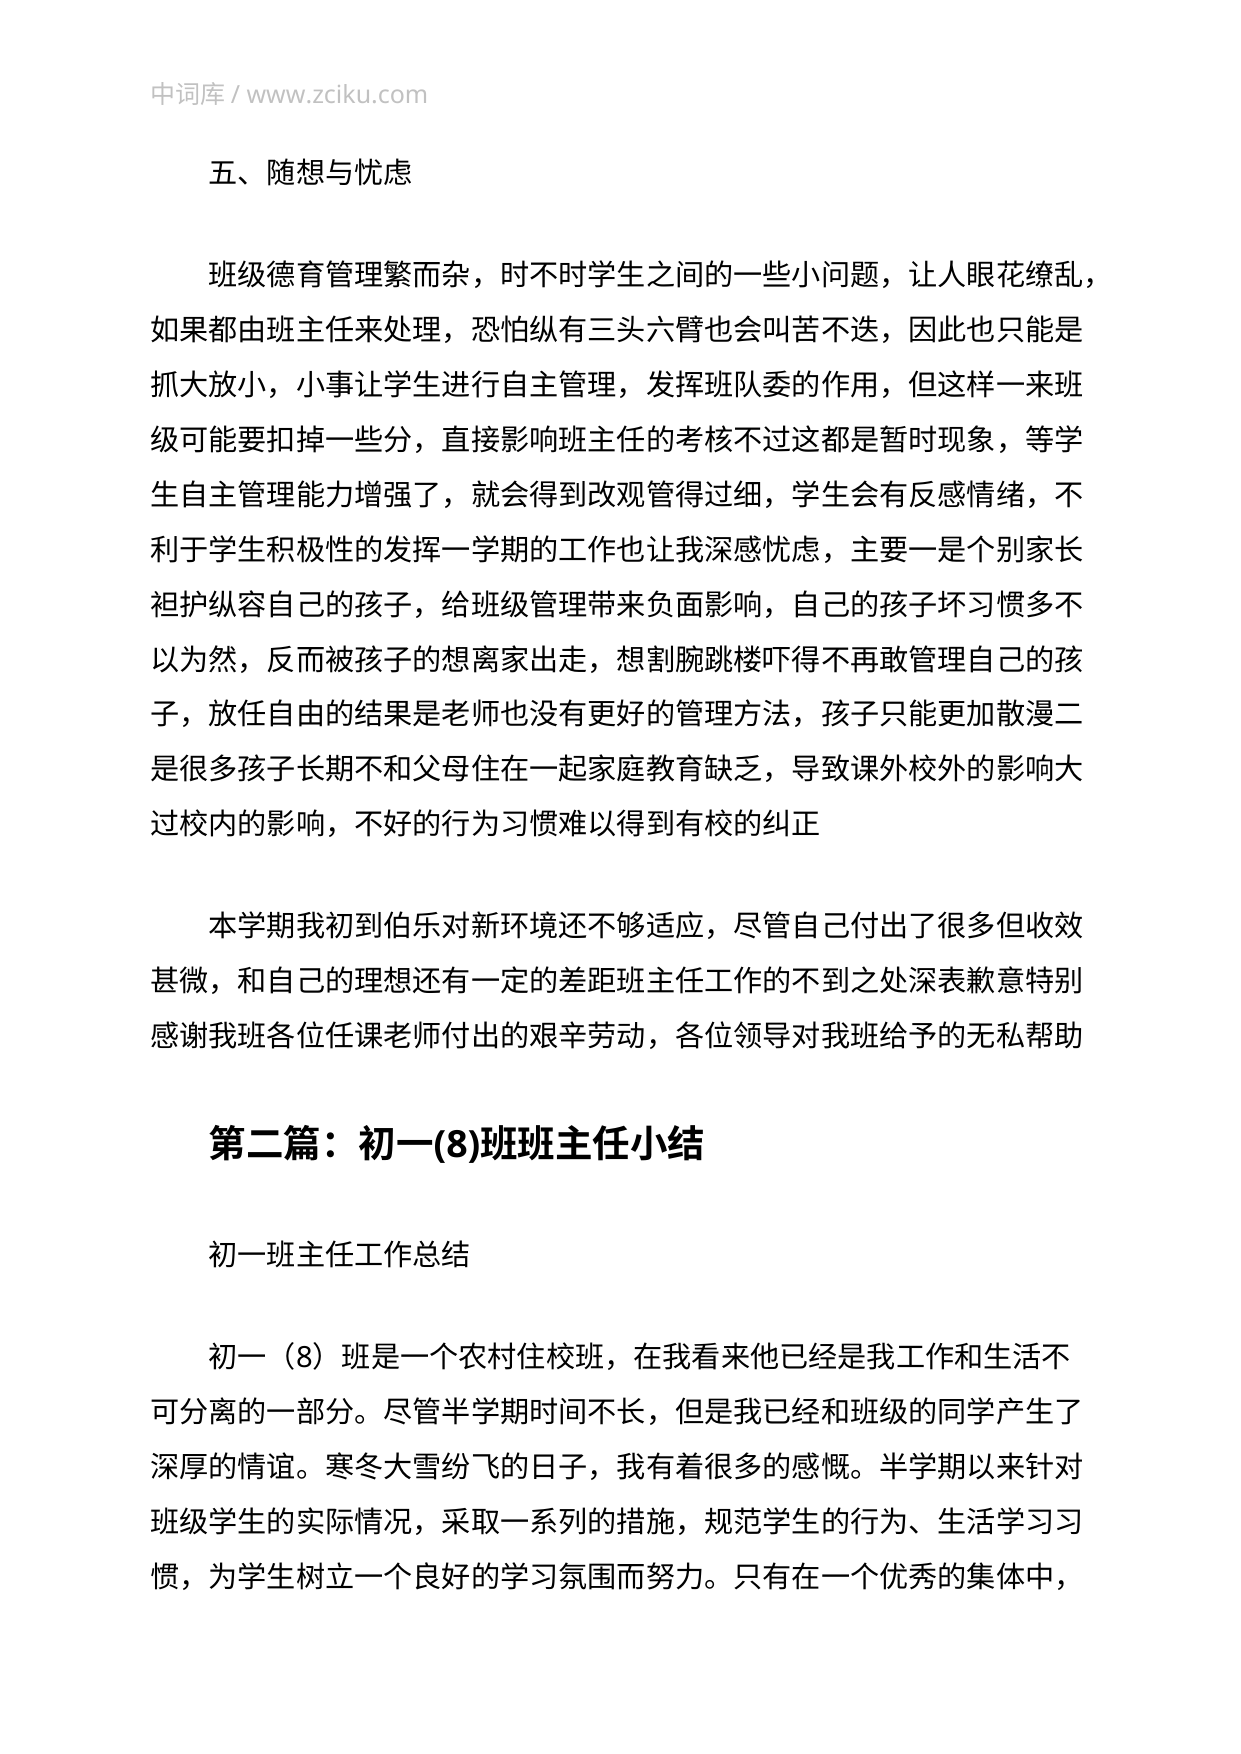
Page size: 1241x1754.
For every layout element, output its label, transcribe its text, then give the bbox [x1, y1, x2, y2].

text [150, 1333, 1090, 1595]
text 本学期我初到伯乐对新环境还不够适应，尽管自己付出了很多但收效甚微，和自己的理想还有一定的差距班主任工作的不到之处深表歉意特别感谢我班各位任课老师付出的艰辛劳动，各位领导对我班给予的无私帮助 [150, 902, 1090, 1054]
text 初一班主任工作总结 [150, 1232, 1090, 1274]
text 五、随想与忧虑 [150, 150, 1090, 192]
text 第二篇：初一(8)班班主任小结 [150, 1114, 1090, 1168]
text 班级德育管理繁而杂，时不时学生之间的一些小问题，让人眼花缭乱，如果都由班主任来处理，恐怕纵有三头六臂也会叫苦不迭，因此也只能是抓大放小，小事让学生进行自主管理，发挥班队委的作用，但这样一来班级可能要扣掉一些分，直接影响班主任的考核不过这都是暂时现象，等学生自主管理能力增强了，就会得到改观管得过细，学生会有反感情绪，不利于学生积极性的发挥一学期的工作也让我深感忧虑，主要一是个别家长袒护纵容自己的孩子，给班级管理带来负面影响，自己的孩子坏习惯多不以为然，反而被孩子的想离家出走，想割腕跳楼吓得不再敢管理自己的孩子，放任自由的结果是老师也没有更好的管理方法，孩子只能更加散漫二是很多孩子长期不和父母住在一起家庭教育缺乏，导致课外校外的影响大过校内的影响，不好的行为习惯难以得到有校的纠正 [150, 252, 1090, 843]
